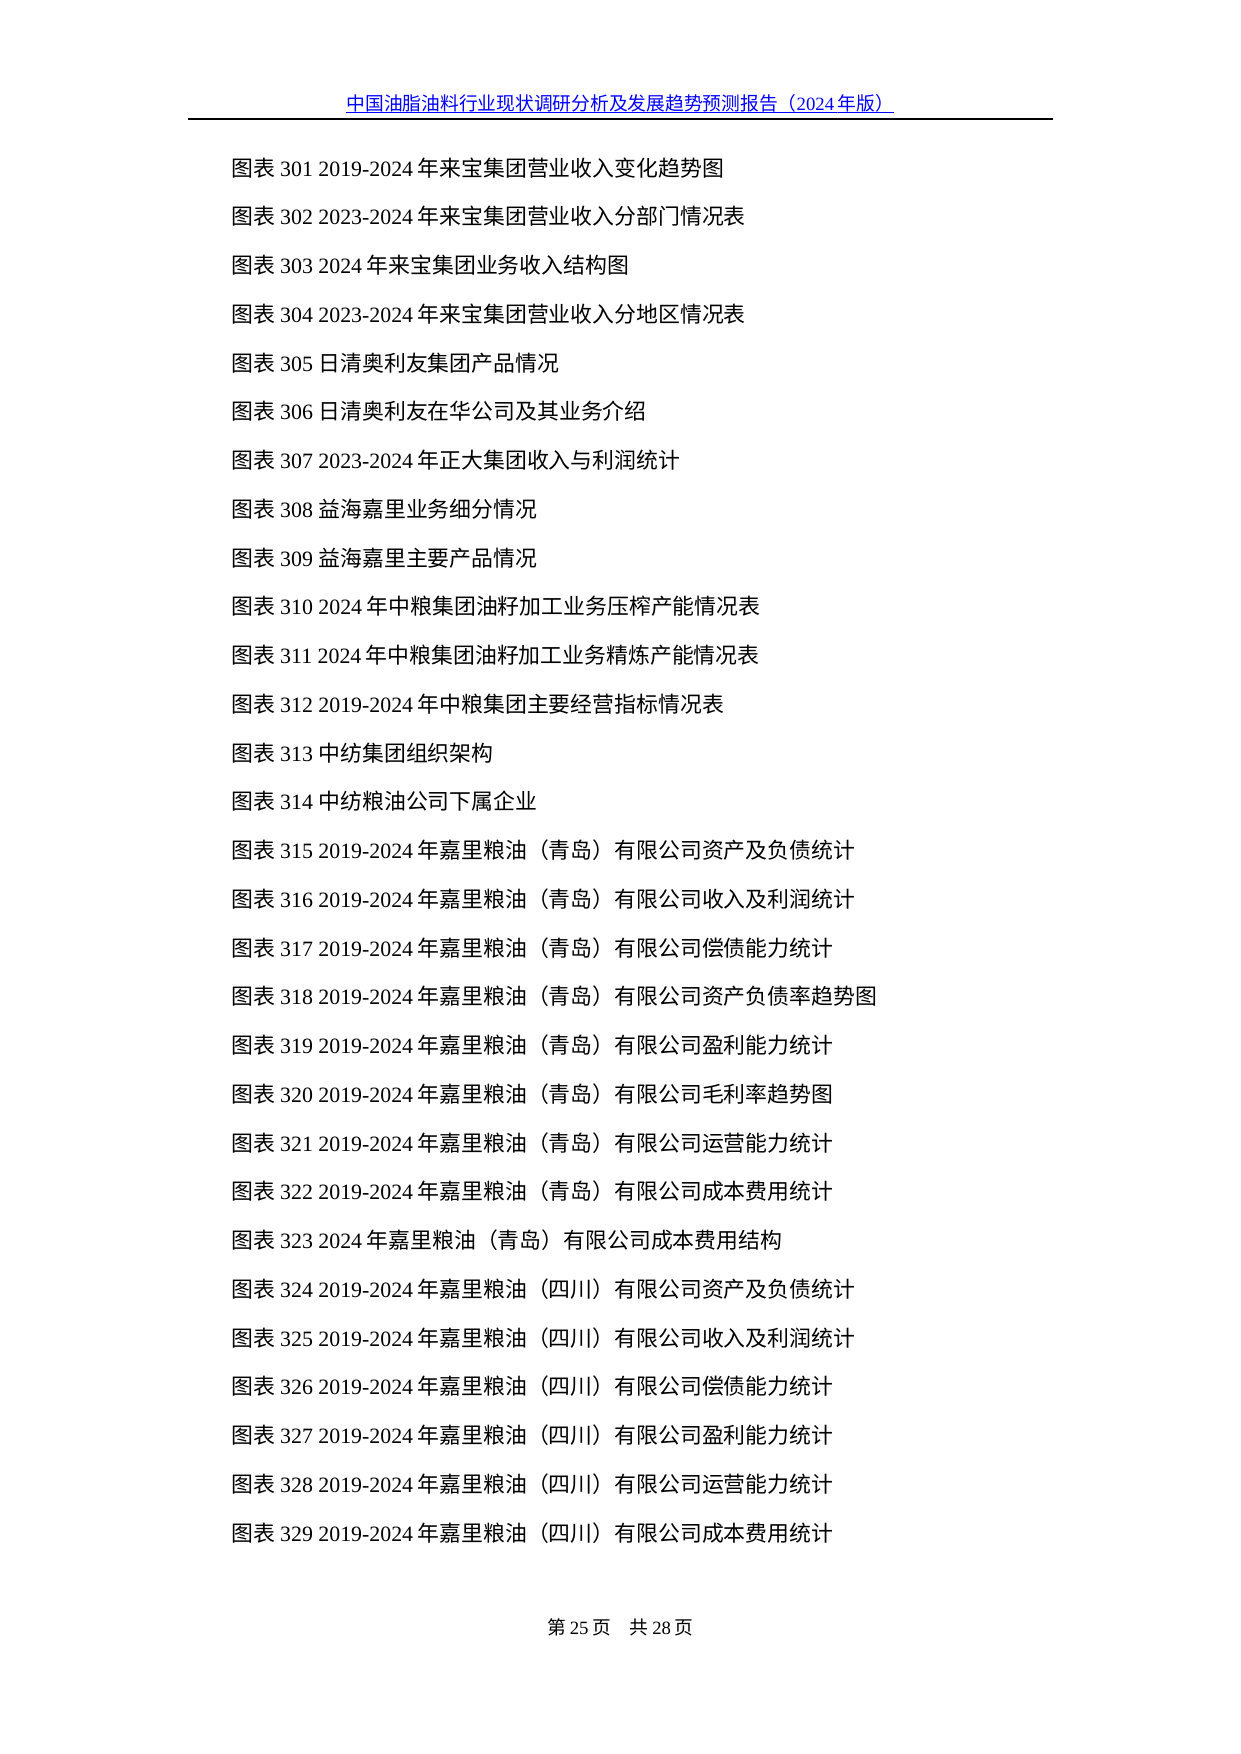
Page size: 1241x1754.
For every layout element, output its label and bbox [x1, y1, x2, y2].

text [187, 150, 1053, 1548]
